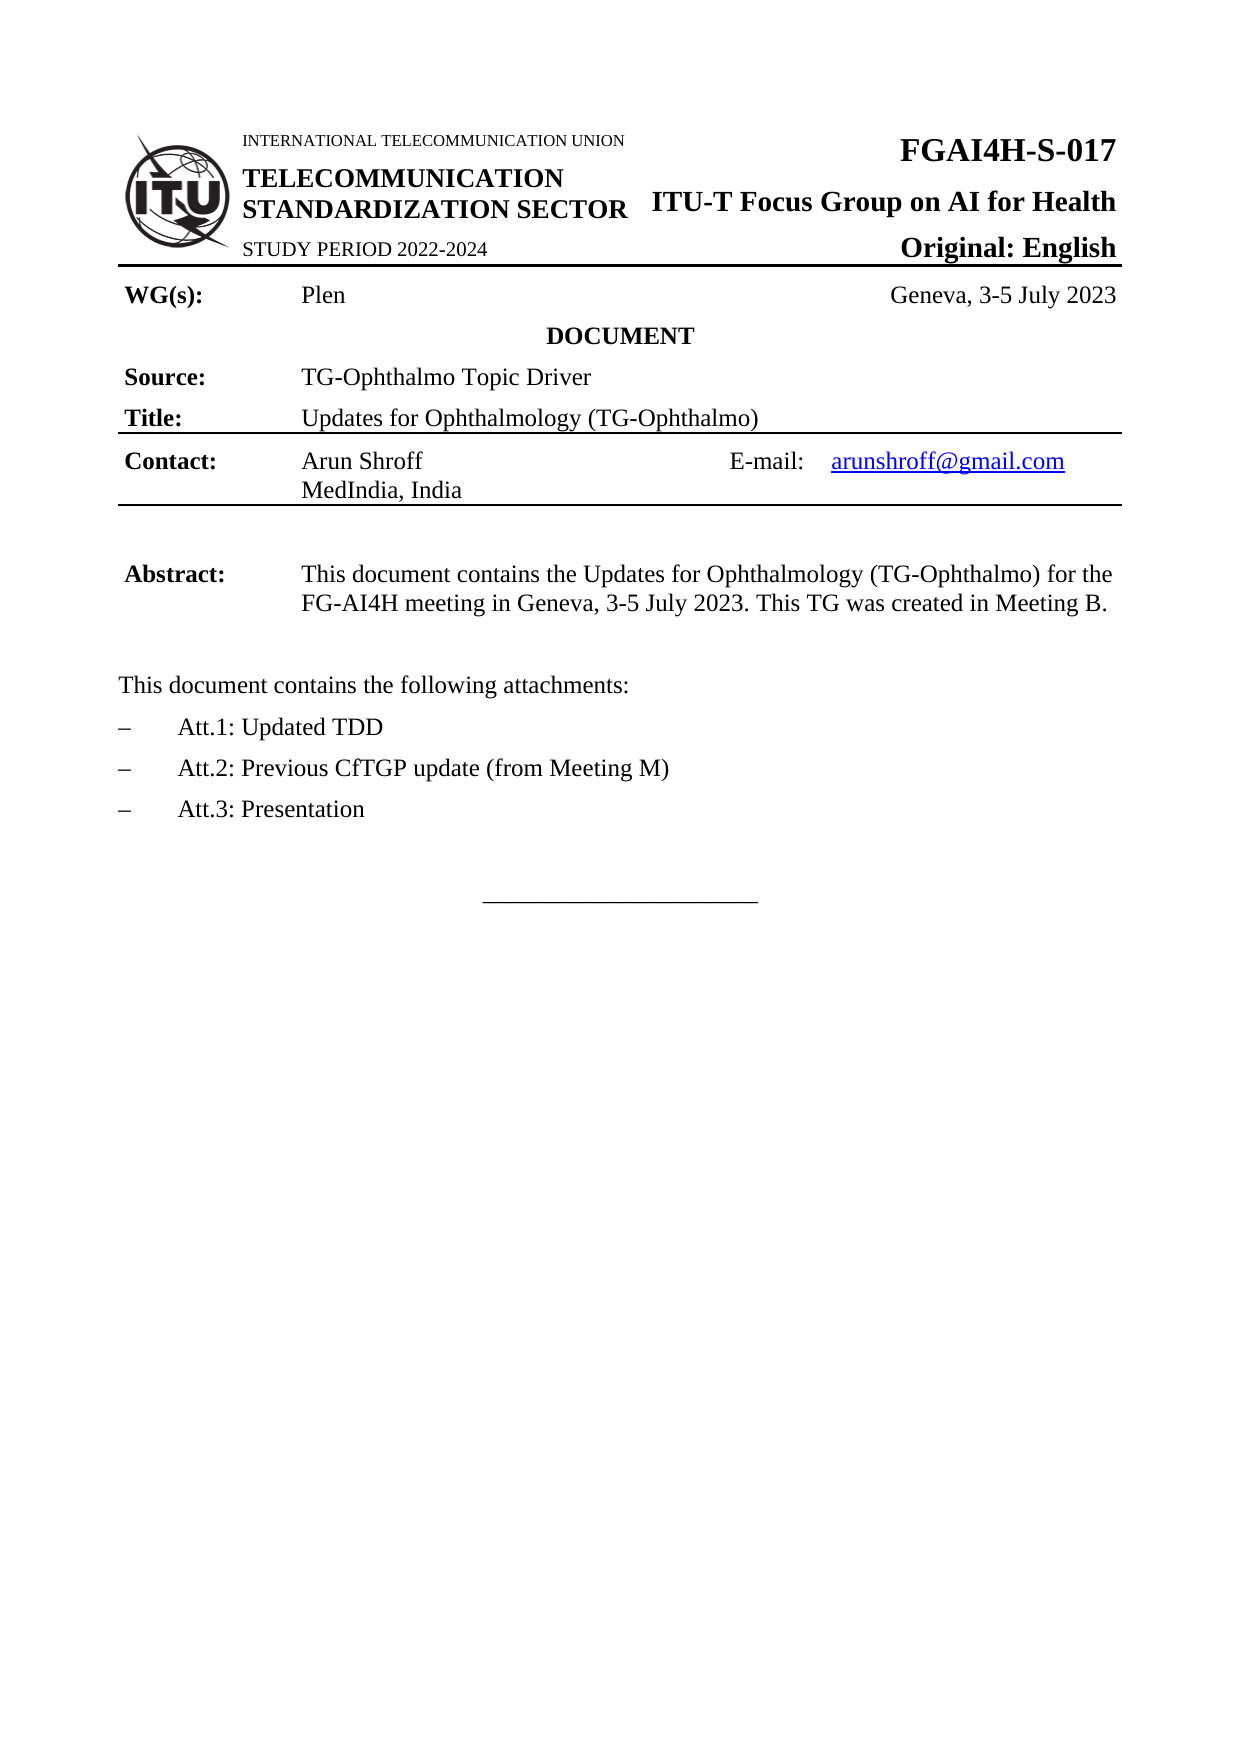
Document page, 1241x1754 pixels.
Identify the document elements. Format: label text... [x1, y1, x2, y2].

table_cell ITU-T Focus Group on AI for Health [635, 169, 1122, 218]
table_cell Title: [118, 391, 295, 432]
text This document contains the following attachments: [118, 670, 1122, 699]
table_cell Geneva, 3-5 July 2023 [635, 267, 1122, 308]
table_cell WG(s): [118, 267, 295, 308]
table_cell Updates for Ophthalmology (TG-Ophthalmo) [295, 391, 1122, 432]
table_cell DOCUMENT [118, 309, 1122, 350]
table_cell Original: English [635, 218, 1122, 264]
picture [124, 133, 231, 249]
text – Att.1: Updated TDD [118, 712, 1122, 740]
text ______________________ [118, 877, 1122, 905]
table_header This document contains the Updates for Ophthalmology (TG-Ophthalmo) for the FG-AI4H meeting in Geneva, 3-5 July 2023. This TG was created in Meeting B. [295, 547, 1122, 617]
table_cell Arun Shroff MedIndia, India [295, 434, 723, 504]
table_cell Source: [118, 350, 295, 391]
table_cell E-mail: arunshroff@gmail.com [724, 434, 1122, 504]
table_cell Plen [295, 267, 635, 308]
table_cell Contact: [118, 434, 295, 504]
table_header [118, 118, 236, 264]
text – Att.2: Previous CfTGP update (from Meeting M) [118, 753, 1122, 782]
table_header Abstract: [118, 547, 295, 617]
table_cell TG-Ophthalmo Topic Driver [295, 350, 1122, 391]
table_header FGAI4H-S-017 [635, 118, 1122, 169]
table_header INTERNATIONAL TELECOMMUNICATION UNION TELECOMMUNICATION STANDARDIZATION SECTOR STUDY PERIOD 2022-2024 [236, 118, 635, 264]
text – Att.3: Presentation [118, 794, 1122, 823]
